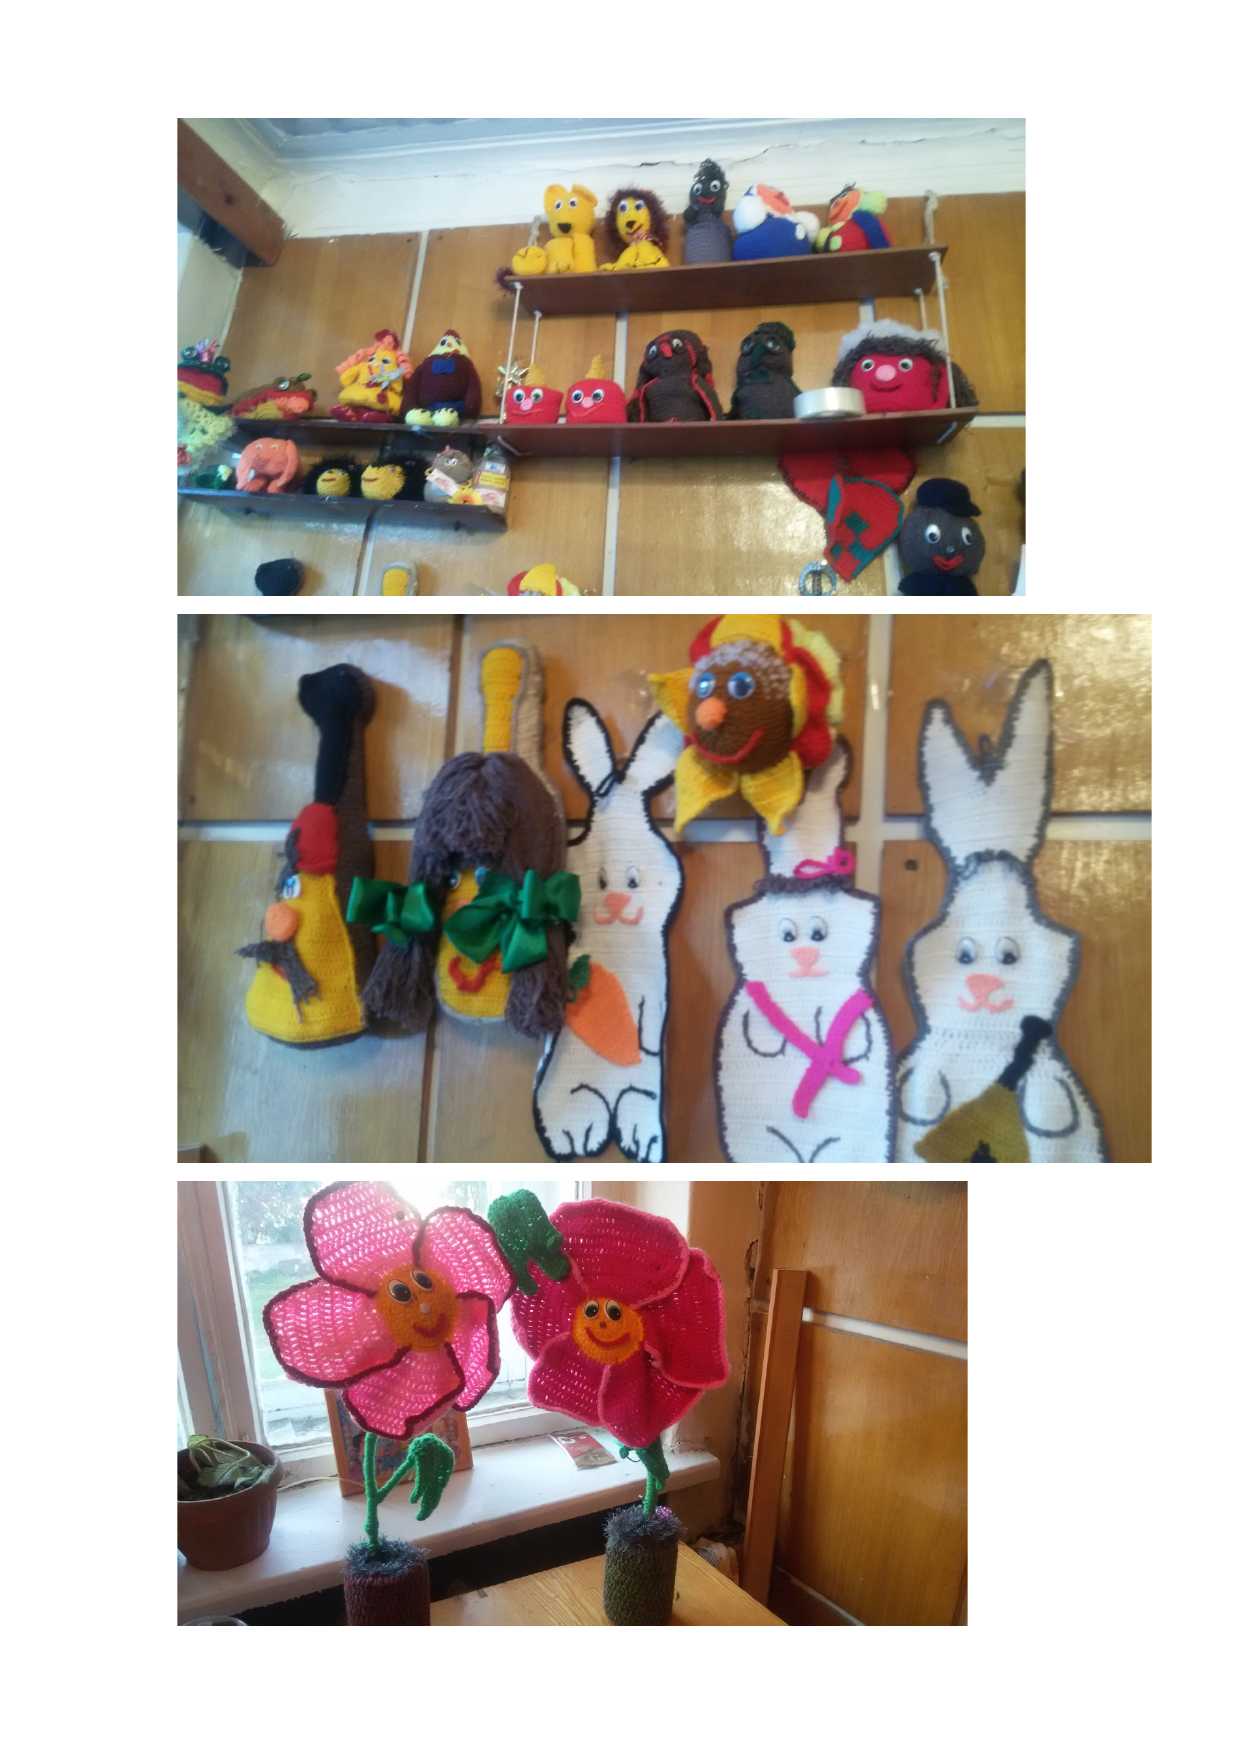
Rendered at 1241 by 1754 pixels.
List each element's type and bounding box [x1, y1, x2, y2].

picture [177, 614, 1152, 1163]
picture [177, 1181, 968, 1626]
picture [177, 118, 1026, 596]
